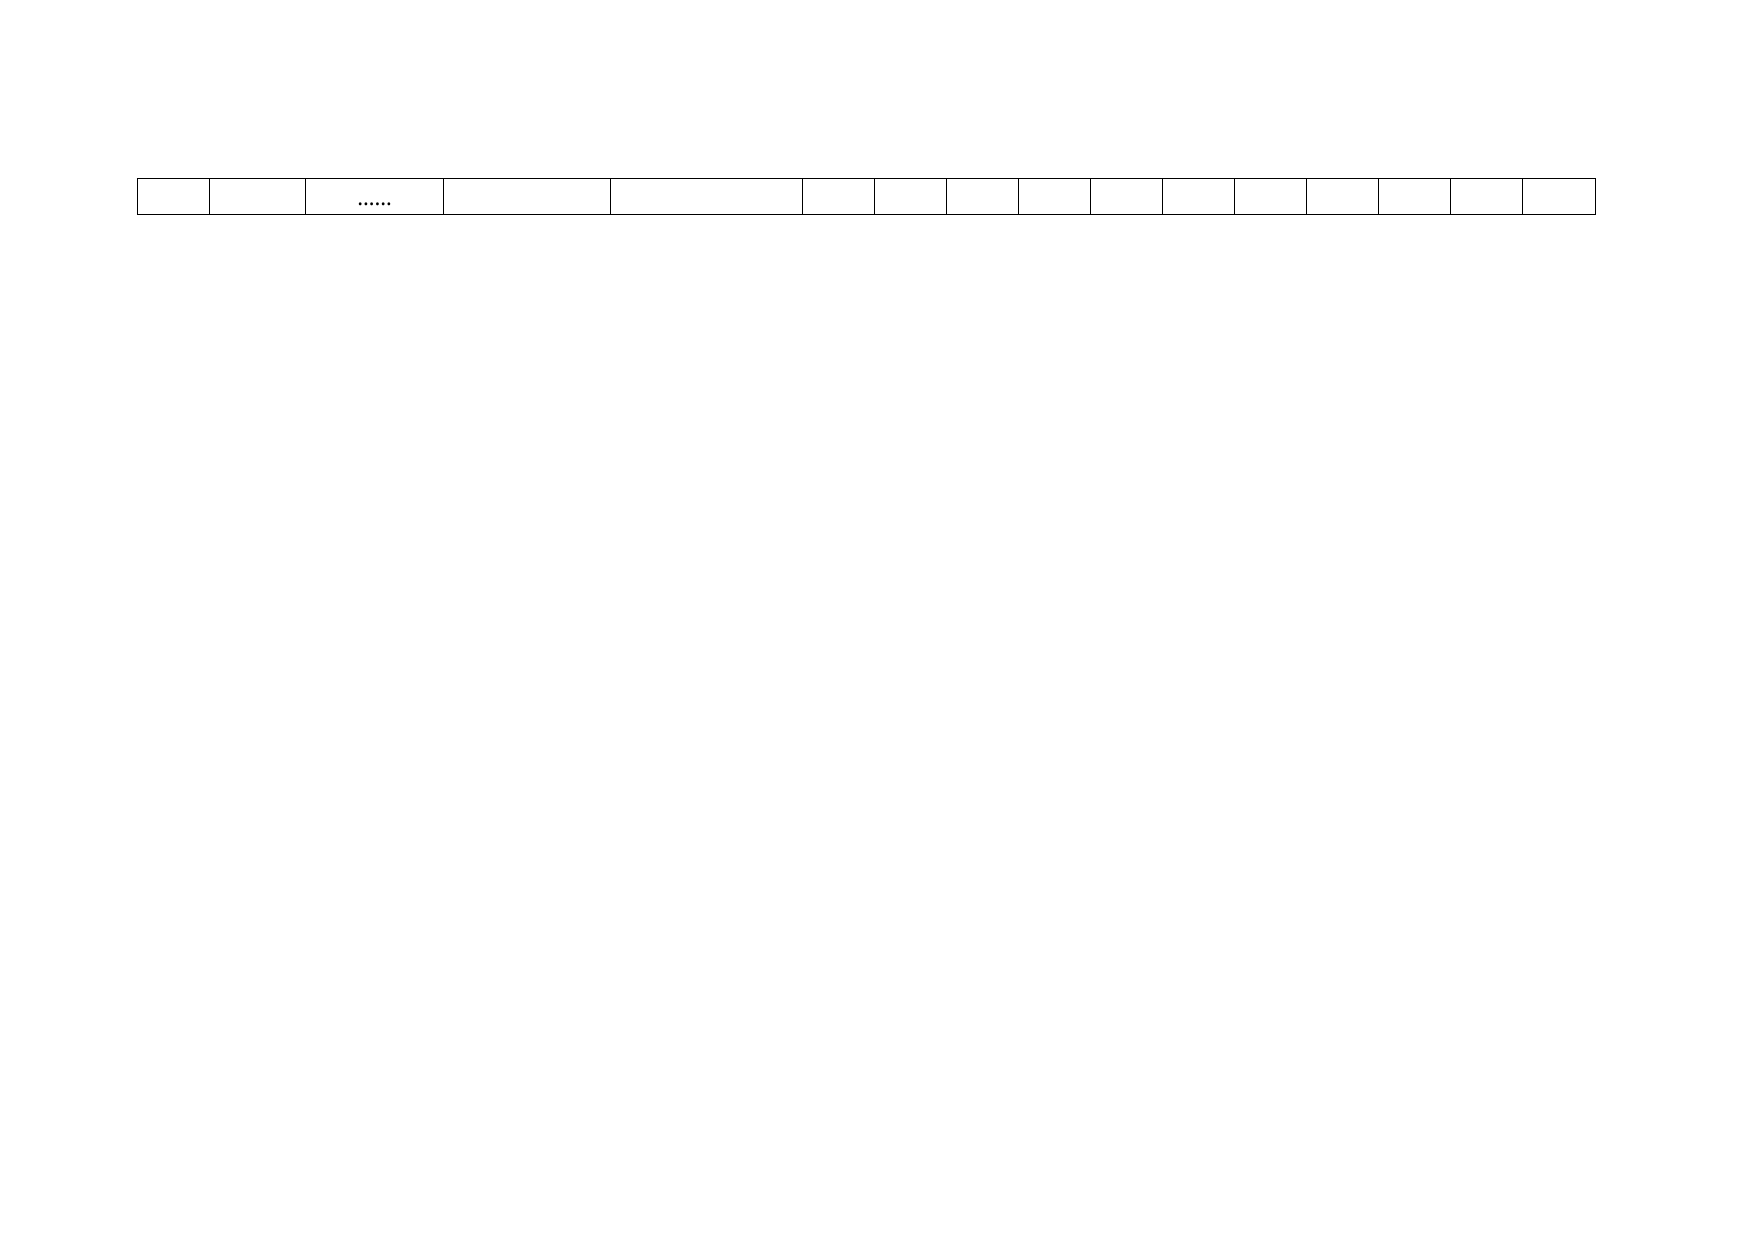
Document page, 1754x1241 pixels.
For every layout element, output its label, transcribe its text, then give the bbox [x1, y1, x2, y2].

table_cell [1235, 179, 1306, 214]
table_cell …… [306, 179, 443, 214]
table_cell [138, 179, 209, 214]
table_cell [1451, 179, 1522, 214]
table_cell [1019, 179, 1090, 214]
table_cell [875, 179, 946, 214]
table_cell [1379, 179, 1450, 214]
table_cell [1163, 179, 1234, 214]
table_cell [210, 179, 305, 214]
table_cell [611, 179, 802, 214]
table_cell [1523, 179, 1595, 214]
table_cell [1307, 179, 1378, 214]
table_cell [444, 179, 610, 214]
table_cell [1091, 179, 1162, 214]
table_cell [803, 179, 874, 214]
table_cell [947, 179, 1018, 214]
